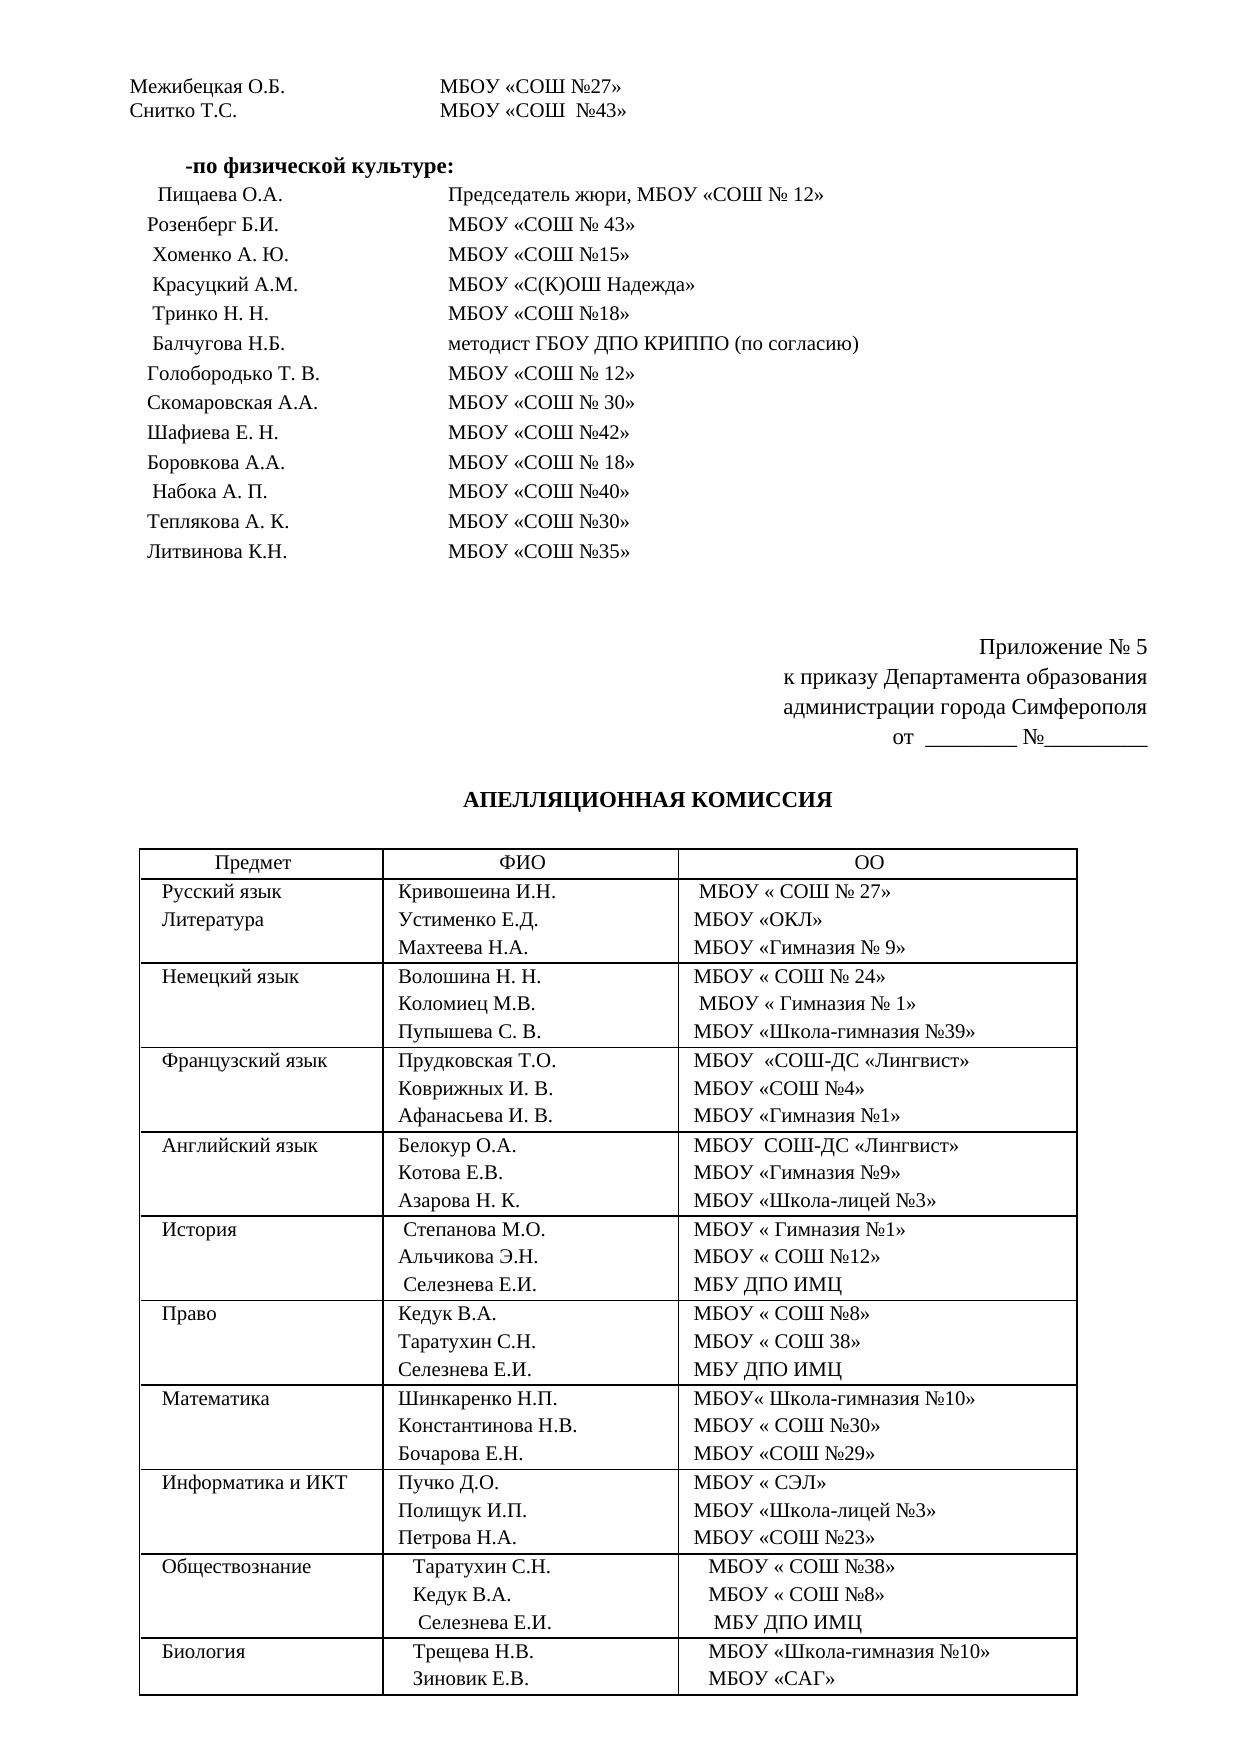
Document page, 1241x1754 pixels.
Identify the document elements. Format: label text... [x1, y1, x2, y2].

table_cell МБОУ «СОШ №43» [428, 98, 1134, 122]
table_cell Литвинова К.Н. [136, 539, 437, 568]
table_cell МБОУ «СОШ-ДС «Лингвист» МБОУ «СОШ №4» МБОУ «Гимназия №1» [679, 1048, 1076, 1131]
table_header Пищаева О.А. [136, 183, 437, 212]
table_cell Кривошеина И.Н. Устименко Е.Д. Махтеева Н.А. [384, 880, 678, 962]
text -по физической культуре: [185, 152, 1147, 178]
table_cell Биология [140, 1638, 382, 1694]
table_cell Хоменко А. Ю. [136, 242, 437, 271]
table_cell МБОУ «СОШ №27» [428, 74, 1134, 98]
table_cell МБОУ «СОШ № 43» [438, 212, 1077, 242]
table_cell Набока А. П. [136, 479, 437, 509]
table_cell Таратухин С.Н. Кедук В.А. Селезнева Е.И. [384, 1555, 678, 1637]
table_cell методист ГБОУ ДПО КРИППО (по согласию) [438, 331, 1077, 361]
table_cell Французский язык [140, 1048, 382, 1131]
table_cell История [140, 1216, 382, 1300]
table_cell Английский язык [140, 1132, 382, 1215]
table_header Председатель жюри, МБОУ «СОШ № 12» [438, 183, 1077, 212]
table_cell МБОУ « СЭЛ» МБОУ «Школа-лицей №3» МБОУ «СОШ №23» [679, 1470, 1076, 1553]
table_cell Математика [140, 1385, 382, 1468]
table_cell МБОУ «СОШ №15» [438, 242, 1077, 271]
text от ________ №_________ [185, 723, 1147, 750]
table_cell Кедук В.А. Таратухин С.Н. Селезнева Е.И. [384, 1301, 678, 1384]
table_cell Балчугова Н.Б. [136, 331, 437, 361]
table_cell Межибецкая О.Б. [118, 74, 428, 98]
table_cell Теплякова А. К. [136, 509, 437, 539]
table_cell МБОУ « СОШ № 24» МБОУ « Гимназия № 1» МБОУ «Школа-гимназия №39» [679, 964, 1076, 1047]
text к приказу Департамента образования [185, 663, 1147, 689]
table_cell Боровкова А.А. [136, 450, 437, 479]
table_cell МБОУ «СОШ №40» [438, 479, 1077, 509]
table_cell МБОУ «СОШ №30» [438, 509, 1077, 539]
text АПЕЛЛЯЦИОННАЯ КОМИССИЯ [148, 786, 1147, 812]
table_cell Обществознание [140, 1554, 382, 1637]
table_cell МБОУ «СОШ № 12» [438, 361, 1077, 390]
table_cell Голобородько Т. В. [136, 361, 437, 390]
table_cell Белокур О.А. Котова Е.В. Азарова Н. К. [384, 1133, 678, 1215]
table_cell МБОУ СОШ-ДС «Лингвист» МБОУ «Гимназия №9» МБОУ «Школа-лицей №3» [679, 1133, 1076, 1215]
table_cell Скомаровская А.А. [136, 390, 437, 420]
table_cell МБОУ « Гимназия №1» МБОУ « СОШ №12» МБУ ДПО ИМЦ [679, 1217, 1076, 1300]
table_cell Прудковская Т.О. Коврижных И. В. Афанасьева И. В. [384, 1048, 678, 1131]
table_cell Степанова М.О. Альчикова Э.Н. Селезнева Е.И. [384, 1217, 678, 1300]
table_cell Тринко Н. Н. [136, 301, 437, 331]
table_cell МБОУ «СОШ №35» [438, 539, 1077, 568]
table_cell Пучко Д.О. Полищук И.П. Петрова Н.А. [384, 1470, 678, 1553]
table_cell МБОУ «СОШ №18» [438, 301, 1077, 331]
table_header ОО [679, 850, 1076, 878]
table_cell МБОУ «СОШ № 30» [438, 390, 1077, 420]
table_cell Право [140, 1301, 382, 1384]
table_cell Красуцкий А.М. [136, 271, 437, 301]
table_header Предмет [140, 850, 382, 878]
text Приложение № 5 [185, 633, 1147, 659]
table_cell МБОУ «СОШ № 18» [438, 450, 1077, 479]
table_cell МБОУ« Школа-гимназия №10» МБОУ « СОШ №30» МБОУ «СОШ №29» [679, 1386, 1076, 1468]
table_cell МБОУ «СОШ №42» [438, 420, 1077, 449]
table_cell МБОУ «С(К)ОШ Надежда» [438, 271, 1077, 301]
table_cell Шинкаренко Н.П. Константинова Н.В. Бочарова Е.Н. [384, 1386, 678, 1468]
table_cell Волошина Н. Н. Коломиец М.В. Пупышева С. В. [384, 964, 678, 1047]
table_cell МБОУ « СОШ №38» МБОУ « СОШ №8» МБУ ДПО ИМЦ [679, 1555, 1076, 1637]
table_cell МБОУ « СОШ № 27» МБОУ «ОКЛ» МБОУ «Гимназия № 9» [679, 880, 1076, 962]
table_header ФИО [384, 850, 678, 878]
table_cell Снитко Т.С. [118, 98, 428, 122]
text администрации города Симферополя [185, 693, 1147, 719]
table_cell Немецкий язык [140, 963, 382, 1047]
table_cell МБОУ « СОШ №8» МБОУ « СОШ 38» МБУ ДПО ИМЦ [679, 1301, 1076, 1384]
table_cell Розенберг Б.И. [136, 212, 437, 242]
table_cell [679, 1639, 1076, 1694]
table_cell Русский язык Литература [140, 879, 382, 962]
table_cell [384, 1639, 678, 1694]
table_cell Шафиева Е. Н. [136, 420, 437, 449]
table_cell Информатика и ИКТ [140, 1470, 382, 1553]
